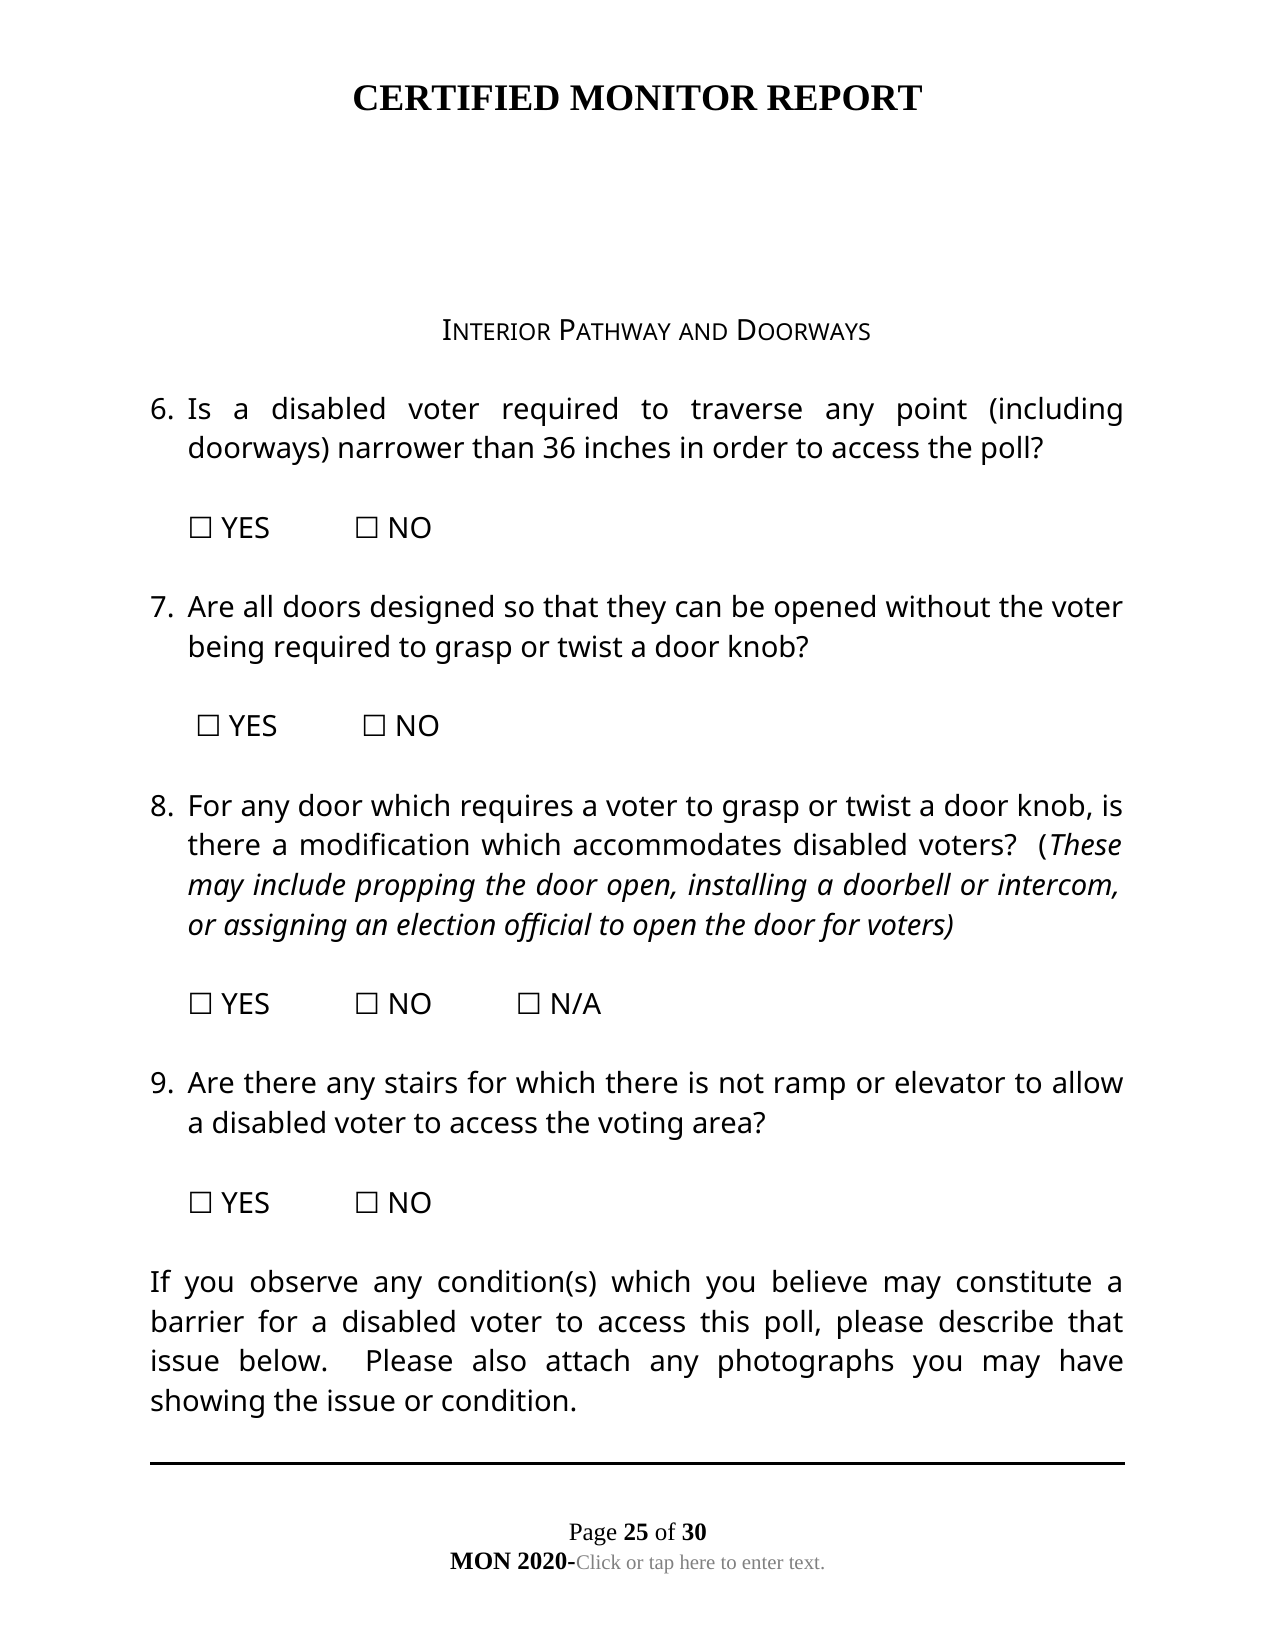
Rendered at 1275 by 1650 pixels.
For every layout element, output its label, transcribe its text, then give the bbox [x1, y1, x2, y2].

list YES NO N/A [187, 983, 1125, 1023]
list Is a disabled voter required to traverse any point (including doorways) narrower than 36 inches in order to access the poll? [150, 388, 1125, 467]
list Are there any stairs for which there is not ramp or elevator to allow a disabled voter to access the voting area? [150, 1063, 1125, 1142]
list YES NO [187, 706, 1125, 745]
list Are all doors designed so that they can be opened without the voter being required to grasp or twist a door knob? [150, 587, 1125, 666]
list Interior Pathway and Doorways [187, 309, 1125, 348]
list YES NO [187, 1182, 1125, 1222]
text If you observe any condition(s) which you believe may constitute a barrier for a disabled voter to access this poll, please describe that issue below. Please also attach any photographs you may have showing the issue or condition. [150, 1261, 1125, 1420]
list For any door which requires a voter to grasp or twist a door knob, is there a modification which accommodates disabled voters? (These may include propping the door open, installing a doorbell or intercom, or assigning an election official to open the door for voters) [150, 785, 1125, 944]
list YES NO [187, 507, 1125, 547]
